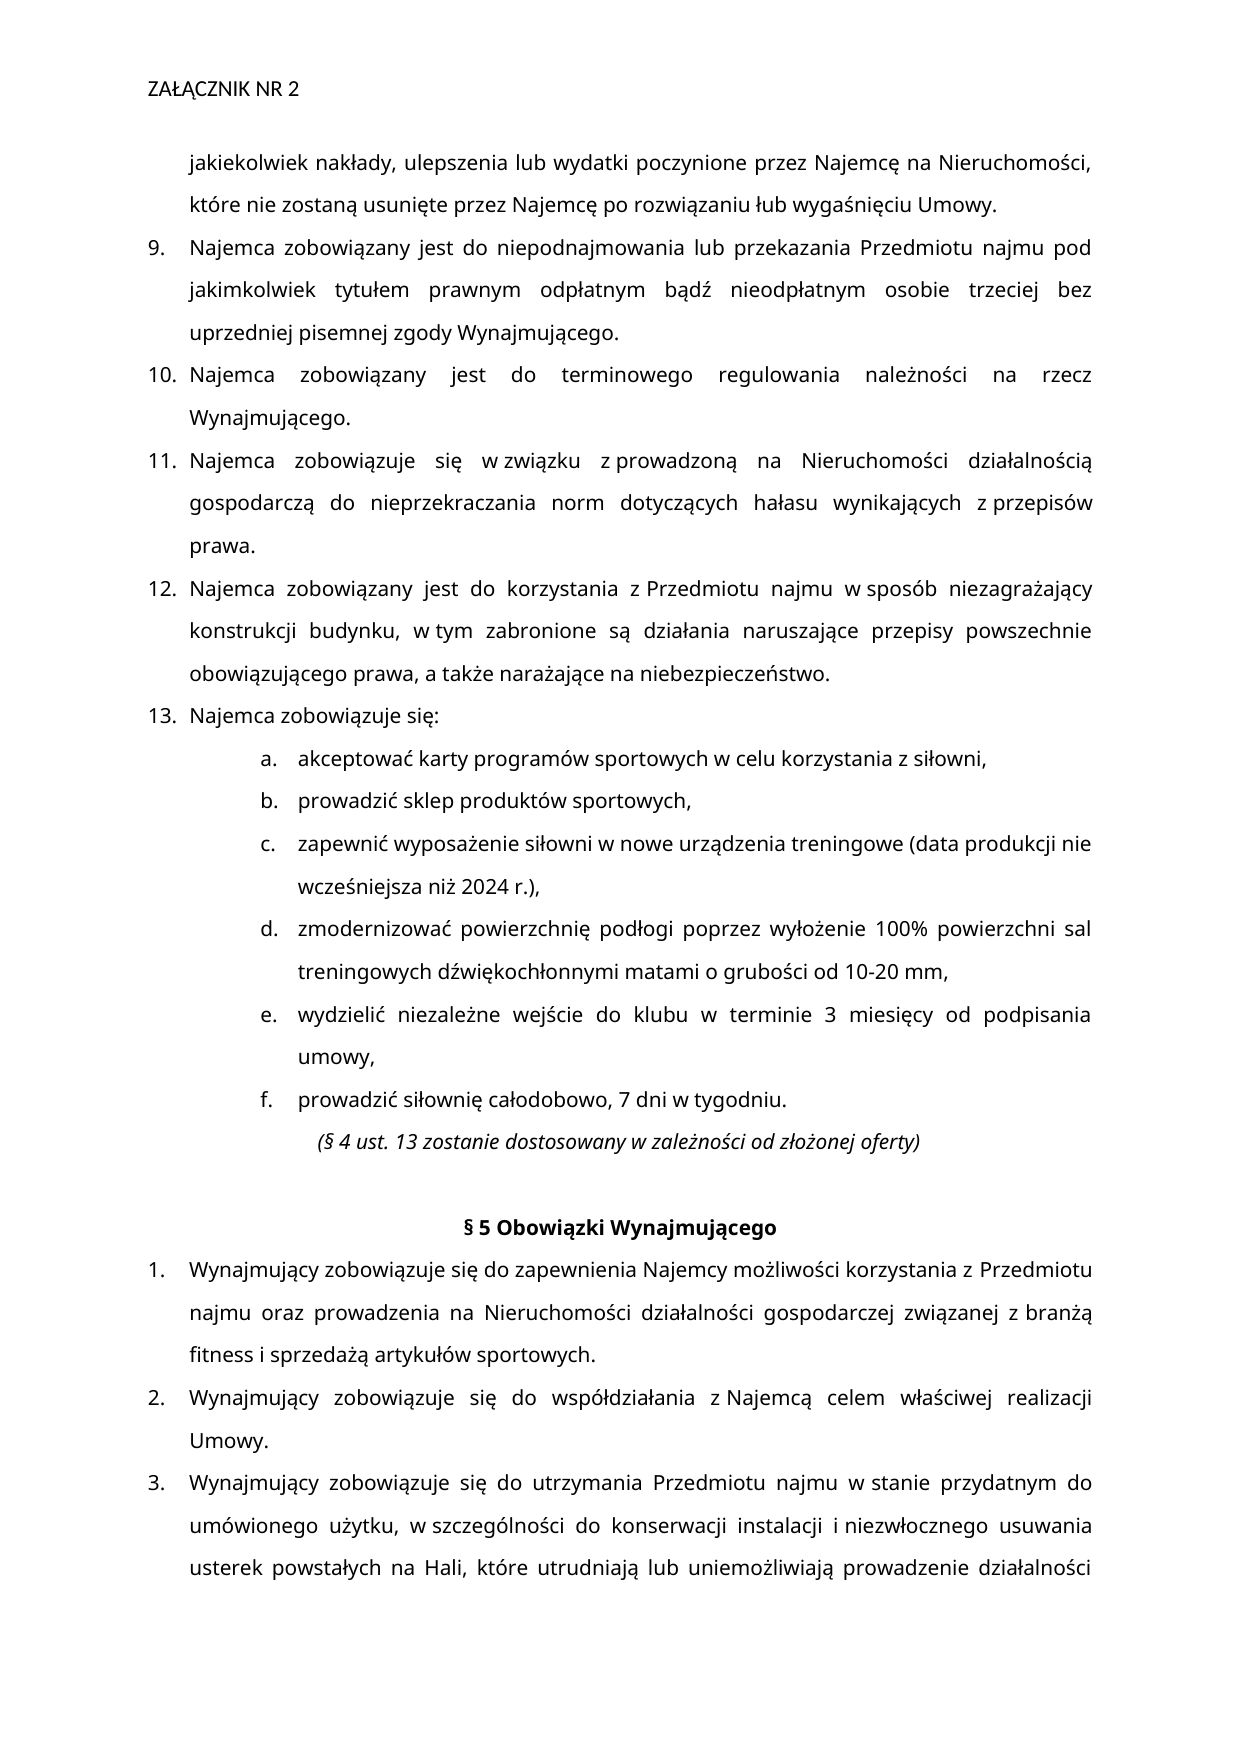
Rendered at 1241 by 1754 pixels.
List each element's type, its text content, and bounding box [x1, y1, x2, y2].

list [148, 148, 1093, 219]
list prowadzić sklep produktów sportowych, [260, 787, 1093, 815]
list zapewnić wyposażenie siłowni w nowe urządzenia treningowe (data produkcji nie wcześniejsza niż 2024 r.), [260, 829, 1093, 900]
list zmodernizować powierzchnię podłogi poprzez wyłożenie 100% powierzchni sal treningowych dźwiękochłonnymi matami o grubości od 10-20 mm, [260, 914, 1093, 986]
list Najemca zobowiązany jest do niepodnajmowania lub przekazania Przedmiotu najmu pod jakimkolwiek tytułem prawnym odpłatnym bądź nieodpłatnym osobie trzeciej bez uprzedniej pisemnej zgody Wynajmującego. [148, 233, 1093, 346]
list akceptować karty programów sportowych w celu korzystania z siłowni, [260, 744, 1093, 772]
list prowadzić siłownię całodobowo, 7 dni w tygodniu. [260, 1085, 1093, 1113]
list Wynajmujący zobowiązuje się do współdziałania z Najemcą celem właściwej realizacji Umowy. [148, 1383, 1093, 1454]
list Najemca zobowiązany jest do terminowego regulowania należności na rzecz Wynajmującego. [148, 361, 1093, 432]
list Najemca zobowiązuje się: [148, 701, 1093, 730]
list Najemca zobowiązuje się w związku z prowadzoną na Nieruchomości działalnością gospodarczą do nieprzekraczania norm dotyczących hałasu wynikających z przepisów prawa. [148, 446, 1093, 559]
text § 5 Obowiązki Wynajmującego [148, 1213, 1093, 1241]
list Najemca zobowiązany jest do korzystania z Przedmiotu najmu w sposób niezagrażający konstrukcji budynku, w tym zabronione są działania naruszające przepisy powszechnie obowiązującego prawa, a także narażające na niebezpieczeństwo. [148, 574, 1093, 687]
list wydzielić niezależne wejście do klubu w terminie 3 miesięcy od podpisania umowy, [260, 1000, 1093, 1071]
list Wynajmujący zobowiązuje się do zapewnienia Najemcy możliwości korzystania z Przedmiotu najmu oraz prowadzenia na Nieruchomości działalności gospodarczej związanej z branżą fitness i sprzedażą artykułów sportowych. [148, 1255, 1093, 1369]
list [148, 1468, 1093, 1582]
text (§ 4 ust. 13 zostanie dostosowany w zależności od złożonej oferty) [148, 1127, 1093, 1156]
